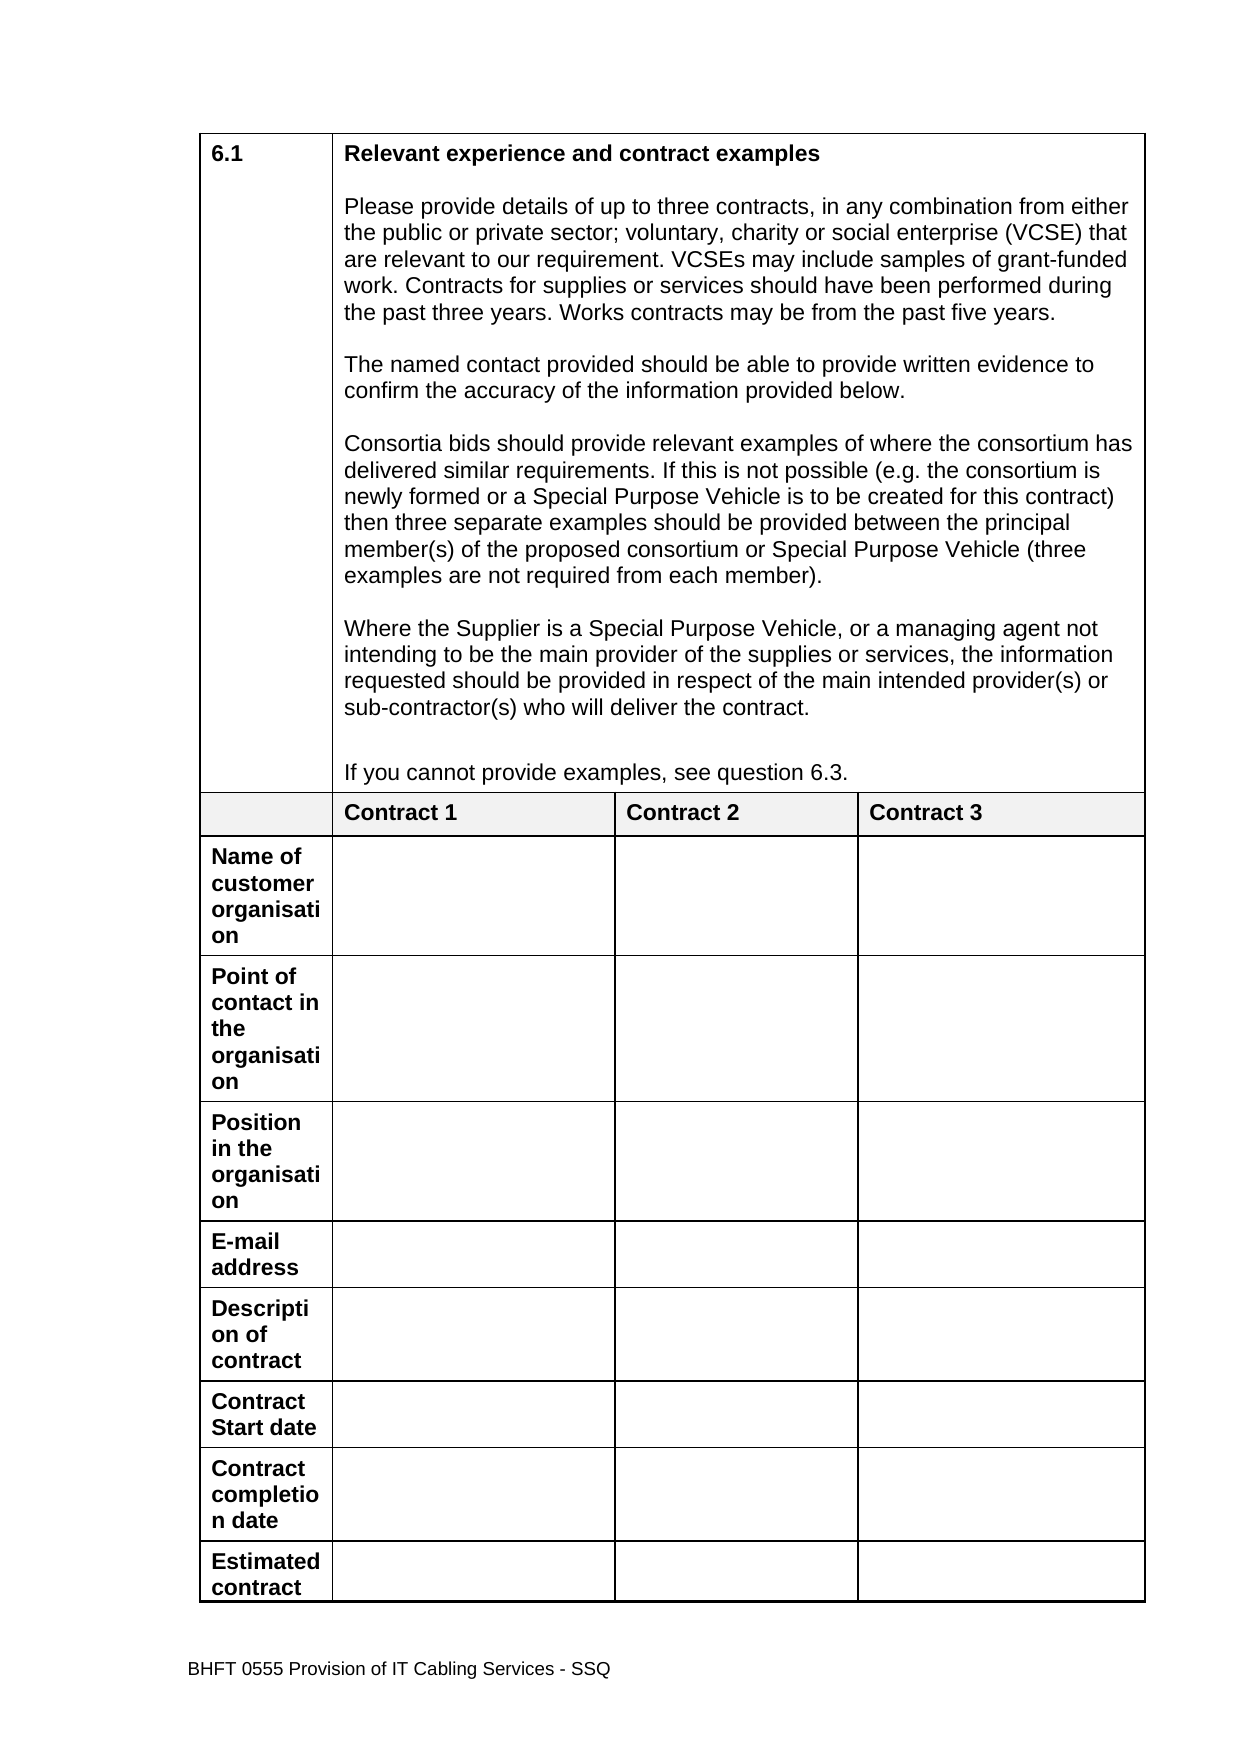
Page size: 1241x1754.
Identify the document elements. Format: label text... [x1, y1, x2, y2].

table_cell Name of customer organisation [201, 837, 332, 955]
table_cell Contract 2 [616, 793, 857, 835]
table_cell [201, 1542, 332, 1600]
table_cell [616, 1448, 857, 1540]
table_cell [616, 956, 857, 1101]
table_cell 6.1 [201, 134, 332, 792]
table_cell [859, 1102, 1144, 1220]
table_cell [859, 956, 1144, 1101]
table_cell [859, 1448, 1144, 1540]
table_cell [333, 1542, 614, 1600]
table_cell Point of contact in the organisation [201, 956, 332, 1101]
table_cell Position in the organisation [201, 1102, 332, 1220]
table_cell E-mail address [201, 1222, 332, 1287]
table_cell [616, 1382, 857, 1447]
table_cell [859, 1382, 1144, 1447]
table_cell [616, 1288, 857, 1380]
table_cell Contract completion date [201, 1448, 332, 1540]
table_cell [333, 1382, 614, 1447]
table_cell [333, 1102, 614, 1220]
table_cell Contract 1 [333, 793, 614, 835]
table_cell [201, 793, 332, 835]
table_cell Description of contract [201, 1288, 332, 1380]
table_cell [333, 1222, 614, 1287]
table_cell [333, 956, 614, 1101]
table_cell [616, 1222, 857, 1287]
table_cell Relevant experience and contract examples Please provide details of up to three contracts, in any combination from either the public or private sector; voluntary, charity or social enterprise (VCSE) that are relevant to our requirement. VCSEs may include samples of grant-funded work. Contracts for supplies or services should have been performed during the past three years. Works contracts may be from the past five years. The named contact provided should be able to provide written evidence to confirm the accuracy of the information provided below. Consortia bids should provide relevant examples of where the consortium has delivered similar requirements. If this is not possible (e.g. the consortium is newly formed or a Special Purpose Vehicle is to be created for this contract) then three separate examples should be provided between the principal member(s) of the proposed consortium or Special Purpose Vehicle (three examples are not required from each member). Where the Supplier is a Special Purpose Vehicle, or a managing agent not intending to be the main provider of the supplies or services, the information requested should be provided in respect of the main intended provider(s) or sub-contractor(s) who will deliver the contract. If you cannot provide examples, see question 6.3. [333, 134, 1144, 792]
table_cell [616, 1102, 857, 1220]
table_cell [616, 1542, 857, 1600]
table_cell [616, 837, 857, 955]
table_cell [859, 1542, 1144, 1600]
table_cell [333, 1288, 614, 1380]
table_cell [859, 837, 1144, 955]
table_cell Contract Start date [201, 1382, 332, 1447]
table_cell [859, 1288, 1144, 1380]
table_cell [333, 1448, 614, 1540]
table_cell Contract 3 [859, 793, 1144, 835]
table_cell [859, 1222, 1144, 1287]
table_cell [333, 837, 614, 955]
